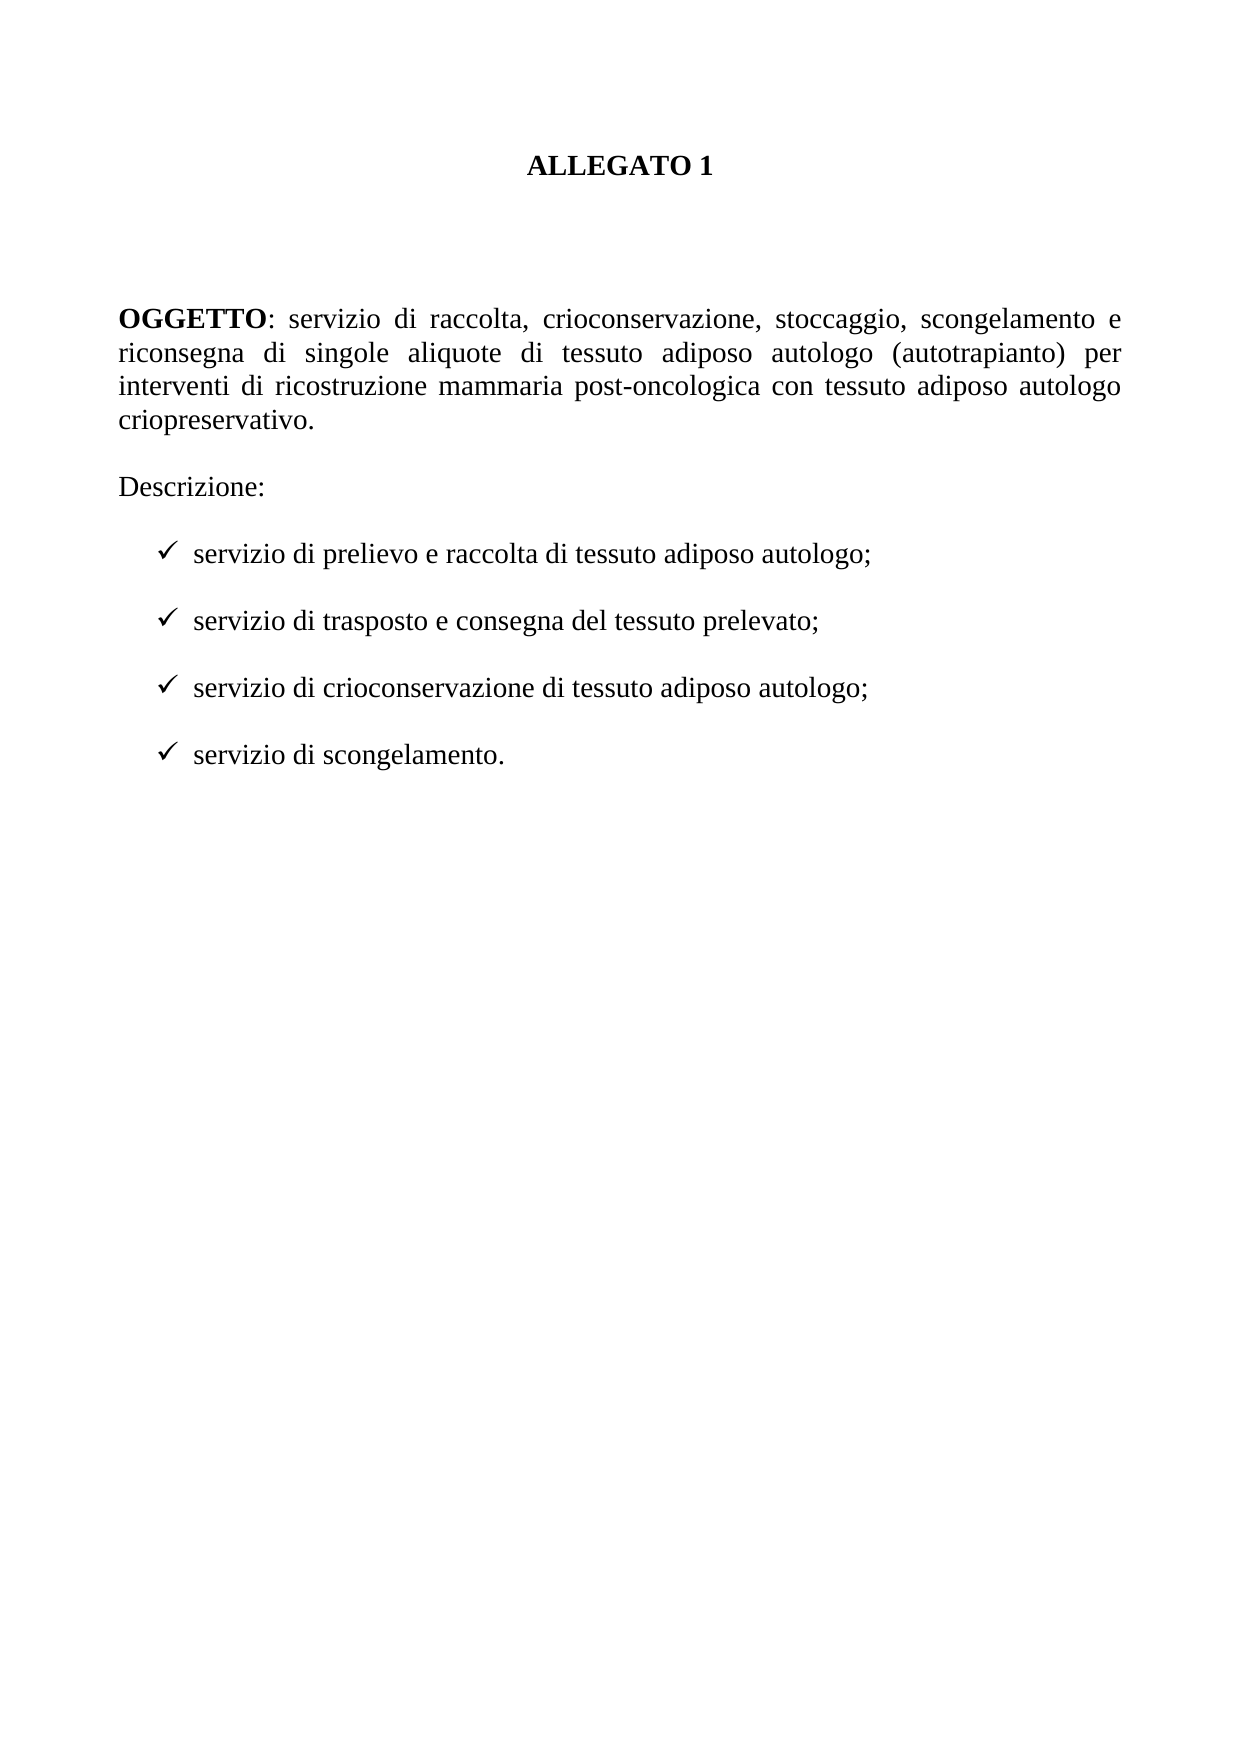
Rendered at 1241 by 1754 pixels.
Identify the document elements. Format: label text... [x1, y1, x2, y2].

text ALLEGATO 1 [118, 148, 1122, 181]
text OGGETTO: servizio di raccolta, crioconservazione, stoccaggio, scongelamento e riconsegna di singole aliquote di tessuto adiposo autologo (autotrapianto) per interventi di ricostruzione mammaria post-oncologica con tessuto adiposo autologo criopreservativo. [118, 301, 1122, 435]
list servizio di scongelamento. [156, 737, 1122, 771]
list servizio di crioconservazione di tessuto adiposo autologo; [156, 670, 1122, 704]
list servizio di trasposto e consegna del tessuto prelevato; [156, 603, 1122, 637]
list servizio di prelievo e raccolta di tessuto adiposo autologo; [156, 536, 1122, 569]
text Descrizione: [118, 469, 1122, 502]
